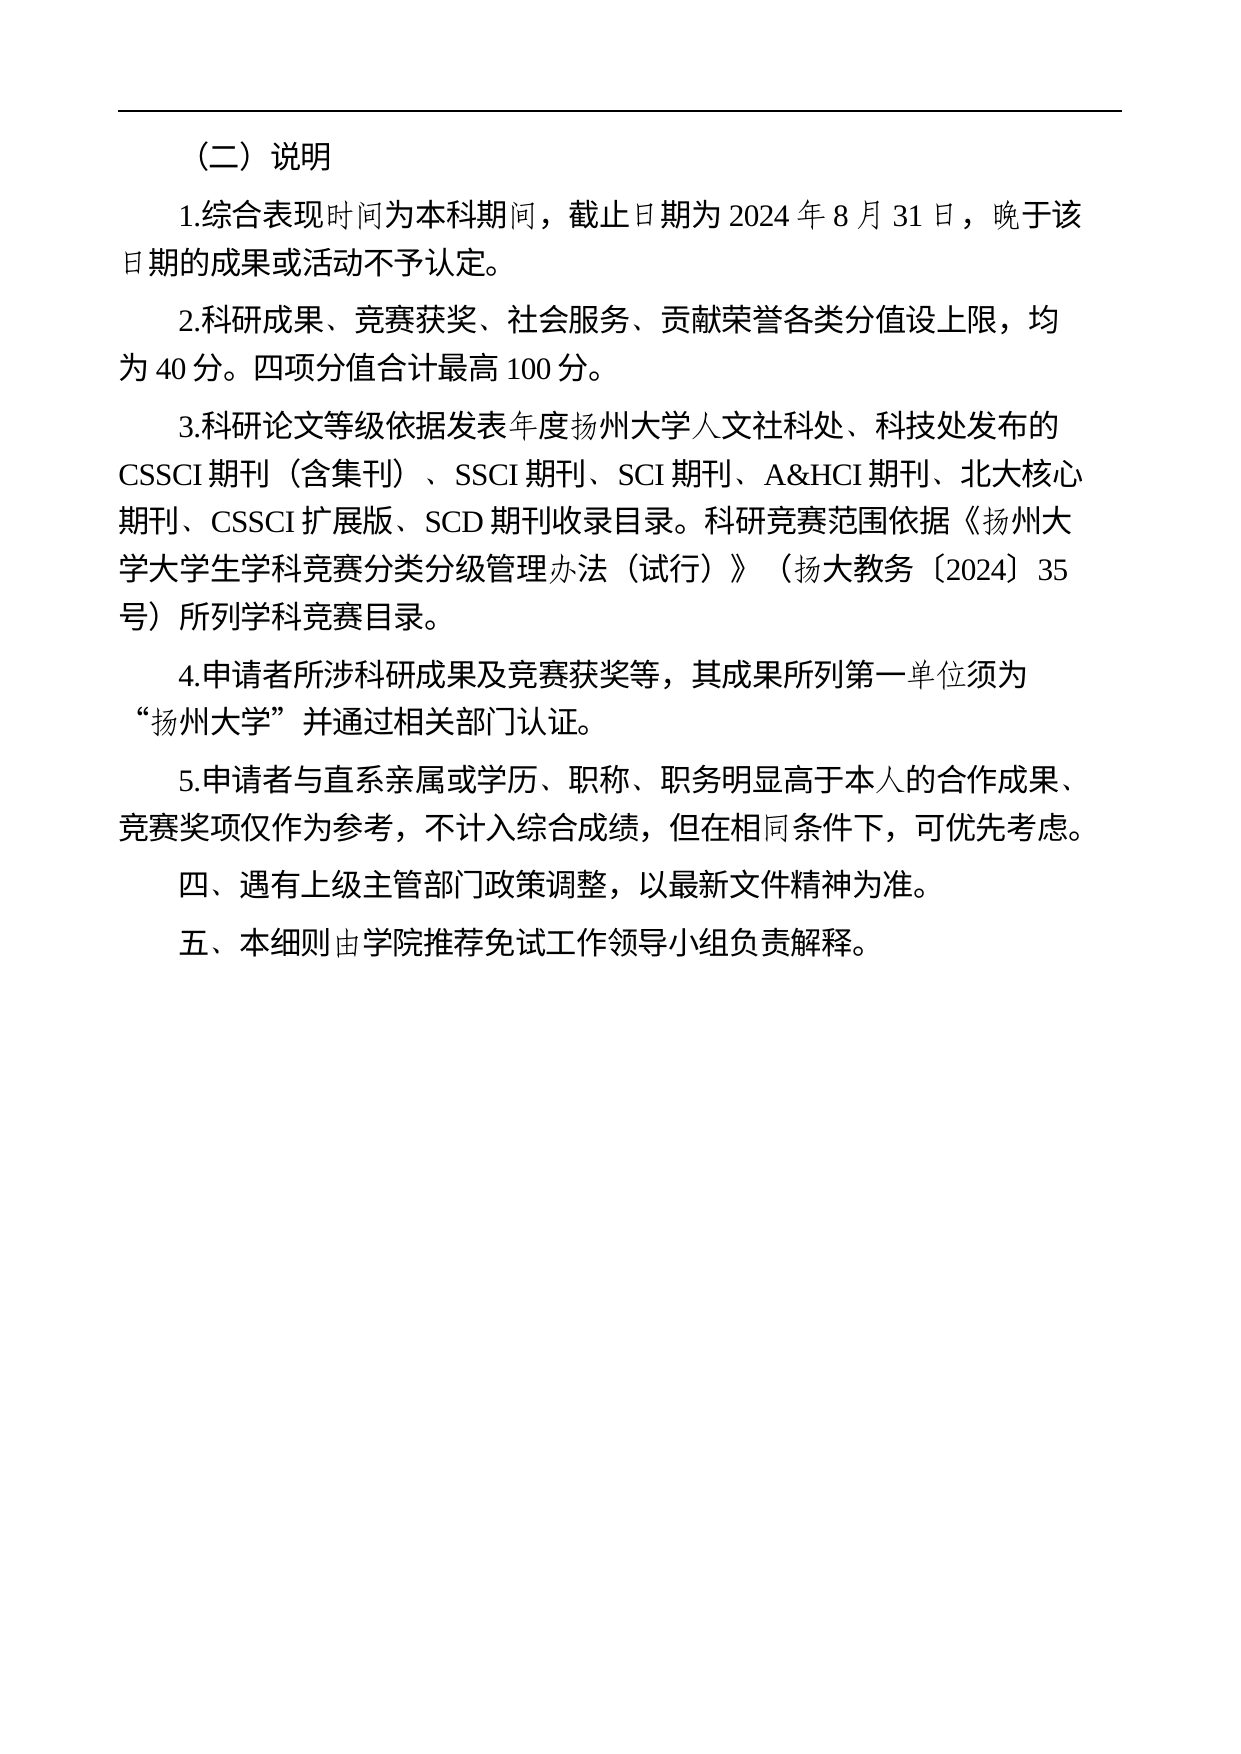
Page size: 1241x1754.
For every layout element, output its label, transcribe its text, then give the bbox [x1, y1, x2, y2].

text 4.申请者所涉科研成果及竞赛获奖等，其成果所列第一单位须为“扬州大学”并通过相关部门认证。 [118, 648, 1085, 743]
text 3.科研论文等级依据发表年度扬州大学人文社科处、科技处发布的CSSCI期刊（含集刊）、SSCI期刊、SCI期刊、A&HCI期刊、北大核心期刊、CSSCI扩展版、SCD期刊收录目录。科研竞赛范围依据《扬州大学大学生学科竞赛分类分级管理办法（试行）》（扬大教务〔2024〕35号）所列学科竞赛目录。 [118, 399, 1085, 638]
text 五、本细则由学院推荐免试工作领导小组负责解释。 [118, 916, 1085, 964]
text 四、遇有上级主管部门政策调整，以最新文件精神为准。 [118, 858, 1085, 906]
text 1.综合表现时间为本科期间，截止日期为2024年8月31日，晚于该日期的成果或活动不予认定。 [118, 188, 1085, 284]
text 5.申请者与直系亲属或学历、职称、职务明显高于本人的合作成果、竞赛奖项仅作为参考，不计入综合成绩，但在相同条件下，可优先考虑。 [118, 753, 1085, 849]
text 2.科研成果、竞赛获奖、社会服务、贡献荣誉各类分值设上限，均为40分。四项分值合计最高100分。 [118, 293, 1085, 389]
text （二）说明 [118, 131, 1085, 178]
